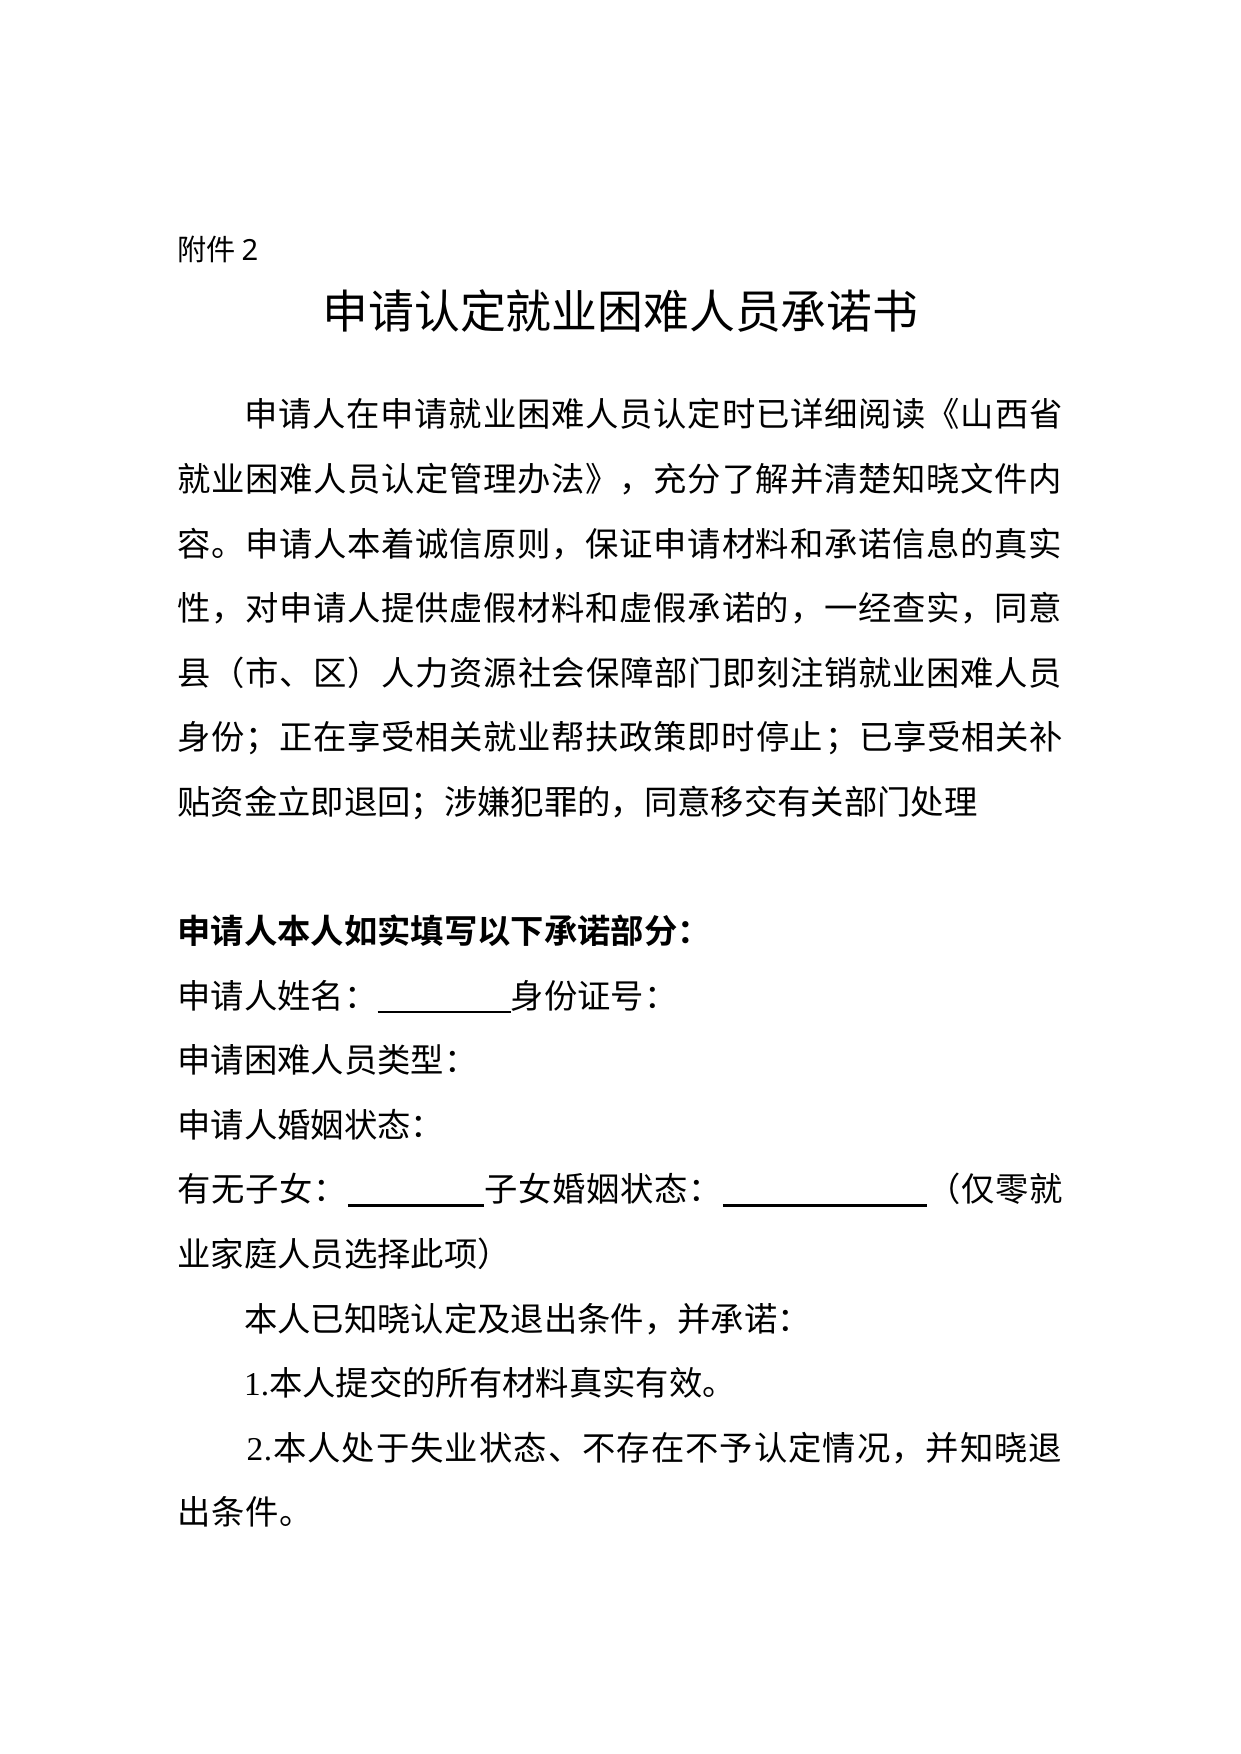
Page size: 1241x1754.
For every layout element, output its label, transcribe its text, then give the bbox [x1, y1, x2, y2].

text 申请困难人员类型： [177, 1021, 1063, 1086]
text 有无子女： 子女婚姻状态： （仅零就业家庭人员选择此项） [177, 1150, 1063, 1279]
text 2.本人处于失业状态、不存在不予认定情况，并知晓退出条件。 [177, 1408, 1063, 1538]
text 申请人本人如实填写以下承诺部分： [177, 892, 1063, 956]
text 申请人姓名： 身份证号： [177, 956, 1063, 1021]
text 申请人婚姻状态： [177, 1086, 1063, 1150]
text 本人已知晓认定及退出条件，并承诺： [177, 1279, 1063, 1344]
text 1.本人提交的所有材料真实有效。 [177, 1344, 1063, 1408]
text 附件2 [177, 209, 1063, 274]
text 申请认定就业困难人员承诺书 [177, 274, 1063, 342]
text 申请人在申请就业困难人员认定时已详细阅读《山西省就业困难人员认定管理办法》，充分了解并清楚知晓文件内容。申请人本着诚信原则，保证申请材料和承诺信息的真实性，对申请人提供虚假材料和虚假承诺的，一经查实，同意县（市、区）人力资源社会保障部门即刻注销就业困难人员身份；正在享受相关就业帮扶政策即时停止；已享受相关补贴资金立即退回；涉嫌犯罪的，同意移交有关部门处理 [177, 375, 1063, 827]
